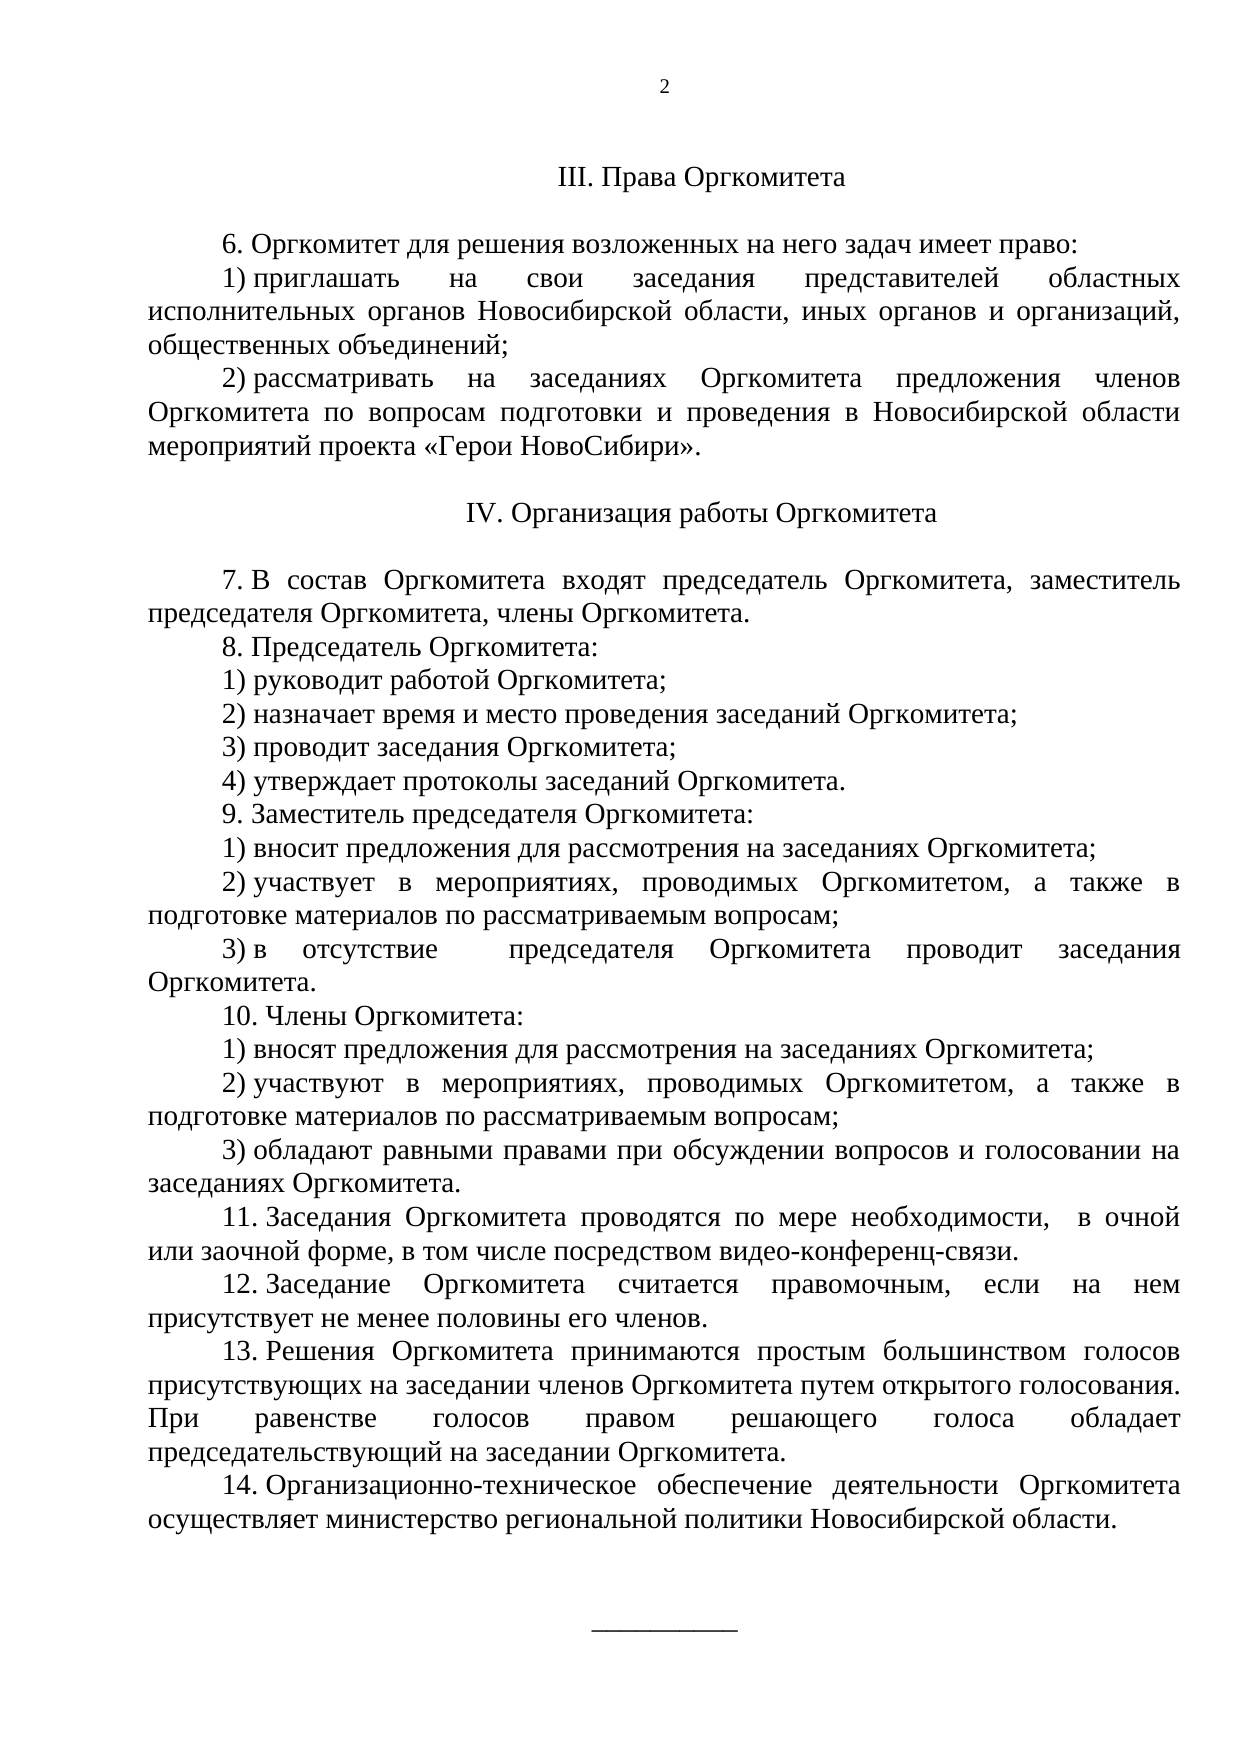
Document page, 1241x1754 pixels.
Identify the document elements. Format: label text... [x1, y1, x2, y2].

text 2) рассматривать на заседаниях Оргкомитета предложения членов Оргкомитета по вопросам подготовки и проведения в Новосибирской области мероприятий проекта «Герои НовоСибири». [148, 361, 1181, 461]
text 11. Заседания Оргкомитета проводятся по мере необходимости, в очной или заочной форме, в том числе посредством видео-конференц-связи. [148, 1199, 1181, 1266]
text 2) участвуют в мероприятиях, проводимых Оргкомитетом, а также в подготовке материалов по рассматриваемым вопросам; [148, 1065, 1181, 1132]
text 1) вносит предложения для рассмотрения на заседаниях Оргкомитета; [148, 830, 1181, 864]
text 10. Члены Оргкомитета: [148, 998, 1181, 1031]
text 3) обладают равными правами при обсуждении вопросов и голосовании на заседаниях Оргкомитета. [148, 1132, 1181, 1199]
text 9. Заместитель председателя Оргкомитета: [148, 797, 1181, 830]
text __________ [148, 1602, 1181, 1635]
text 2) участвует в мероприятиях, проводимых Оргкомитетом, а также в подготовке материалов по рассматриваемым вопросам; [148, 864, 1181, 931]
text 6. Оргкомитет для решения возложенных на него задач имеет право: [148, 226, 1181, 260]
text 8. Председатель Оргкомитета: [148, 629, 1181, 662]
title IV. Организация работы Оргкомитета [148, 495, 1181, 528]
text 1) приглашать на свои заседания представителей областных исполнительных органов Новосибирской области, иных органов и организаций, общественных объединений; [148, 260, 1181, 361]
text 1) вносят предложения для рассмотрения на заседаниях Оргкомитета; [148, 1031, 1181, 1065]
text 1) руководит работой Оргкомитета; [148, 662, 1181, 696]
text 7. В состав Оргкомитета входят председатель Оргкомитета, заместитель председателя Оргкомитета, члены Оргкомитета. [148, 562, 1181, 629]
text 4) утверждает протоколы заседаний Оргкомитета. [148, 763, 1181, 797]
text 3) в отсутствие председателя Оргкомитета проводит заседания Оргкомитета. [148, 931, 1181, 998]
text 14. Организационно-техническое обеспечение деятельности Оргкомитета осуществляет министерство региональной политики Новосибирской области. [148, 1467, 1181, 1534]
title III. Права Оргкомитета [148, 159, 1181, 193]
text 2) назначает время и место проведения заседаний Оргкомитета; [148, 696, 1181, 729]
text 12. Заседание Оргкомитета считается правомочным, если на нем присутствует не менее половины его членов. [148, 1266, 1181, 1333]
text 3) проводит заседания Оргкомитета; [148, 729, 1181, 763]
text 13. Решения Оргкомитета принимаются простым большинством голосов присутствующих на заседании членов Оргкомитета путем открытого голосования. При равенстве голосов правом решающего голоса обладает председательствующий на заседании Оргкомитета. [148, 1333, 1181, 1467]
